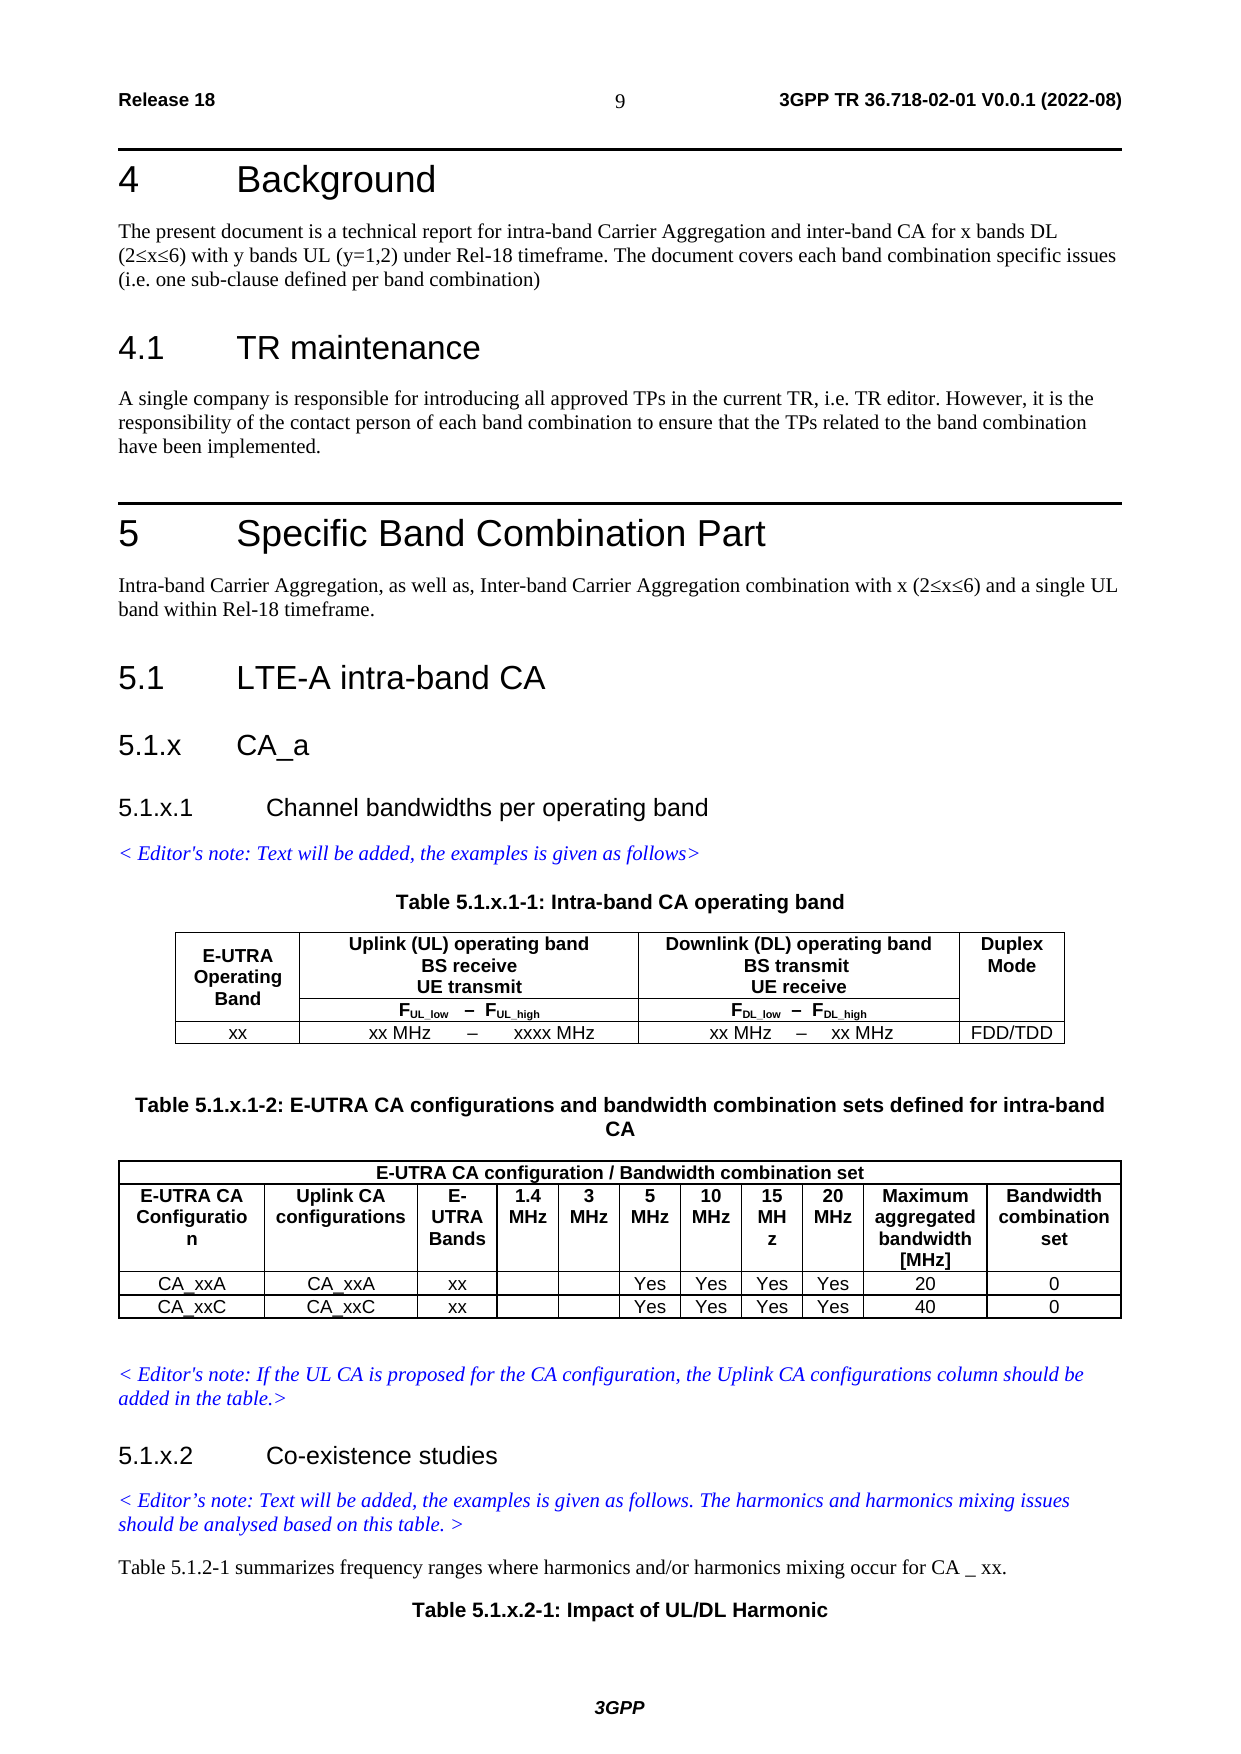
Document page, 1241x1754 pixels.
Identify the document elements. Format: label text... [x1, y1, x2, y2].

table_cell xx MHz [820, 1022, 959, 1043]
subtitle 5.1.x.2 Co-existence studies [118, 1441, 1122, 1469]
table_cell Yes [742, 1272, 802, 1294]
table_cell E-UTRA CA Configuration [120, 1185, 264, 1271]
text Table 5.1.x.2-1: Impact of UL/DL Harmonic [118, 1598, 1122, 1622]
text Table 5.1.x.1-2: E-UTRA CA configurations and bandwidth combination sets defined for intra-band CA [118, 1093, 1122, 1141]
table_cell Yes [681, 1272, 741, 1294]
table_cell Yes [803, 1272, 863, 1294]
table_cell 3 MHz [559, 1185, 619, 1271]
table_cell 10 MHz [681, 1185, 741, 1271]
table_cell [559, 1296, 619, 1317]
table_cell FDL_low – FDL_high [639, 999, 959, 1021]
table_cell [559, 1272, 619, 1294]
table_cell 20 [864, 1272, 986, 1294]
subtitle 5.1.x.1 Channel bandwidths per operating band [118, 793, 1122, 822]
table_header E-UTRA CA configuration / Bandwidth combination set [120, 1162, 1120, 1183]
subtitle 5.1.x CA_a [118, 728, 1122, 762]
table_cell Yes [742, 1296, 802, 1317]
table_cell xx MHz [639, 1022, 783, 1043]
table_cell CA_xxA [265, 1272, 417, 1294]
table_cell [498, 1272, 558, 1294]
table_cell Bandwidth combination set [988, 1185, 1120, 1271]
table_cell CA_xxC [120, 1296, 264, 1317]
table_cell FUL_low – FUL_high [300, 999, 638, 1021]
text Intra-band Carrier Aggregation, as well as, Inter-band Carrier Aggregation combination with x (2≤x≤6) and a single UL band within Rel-18 timeframe. [118, 573, 1122, 621]
subtitle 4 Background [118, 151, 1122, 200]
table_cell xx MHz [300, 1022, 442, 1043]
text < Editor's note: Text will be added, the examples is given as follows> [118, 840, 1122, 864]
table_cell Yes [681, 1296, 741, 1317]
table_cell 0 [988, 1272, 1120, 1294]
table_cell Maximum aggregated bandwidth [MHz] [864, 1185, 986, 1271]
table_cell Uplink CA configurations [265, 1185, 417, 1271]
table_cell 0 [988, 1296, 1120, 1317]
table_cell xx [418, 1272, 496, 1294]
table_cell CA_xxC [265, 1296, 417, 1317]
table_cell 40 [864, 1296, 986, 1317]
table_cell Yes [803, 1296, 863, 1317]
text < Editor’s note: Text will be added, the examples is given as follows. The harmonics and harmonics mixing issues should be analysed based on this table. > [118, 1488, 1122, 1536]
table_cell FDD/TDD [960, 1022, 1064, 1043]
text A single company is responsible for introducing all approved TPs in the current TR, i.e. TR editor. However, it is the responsibility of the contact person of each band combination to ensure that the TPs related to the band combination have been implemented. [118, 386, 1122, 458]
subtitle 4.1 TR maintenance [118, 328, 1122, 367]
text < Editor's note: If the UL CA is proposed for the CA configuration, the Uplink CA configurations column should be added in the table.> [118, 1361, 1122, 1409]
table_cell xxxx MHz [502, 1022, 638, 1043]
table_cell 15 MHz [742, 1185, 802, 1271]
text Table 5.1.2-1 summarizes frequency ranges where harmonics and/or harmonics mixing occur for CA _ xx. [118, 1555, 1122, 1579]
table_cell 5 MHz [620, 1185, 680, 1271]
table_header Downlink (DL) operating band BS transmit UE receive [639, 933, 959, 998]
table_cell Yes [620, 1296, 680, 1317]
table_cell xx [418, 1296, 496, 1317]
table_header Duplex Mode [960, 933, 1064, 1021]
table_cell CA_xxA [120, 1272, 264, 1294]
table_cell Yes [620, 1272, 680, 1294]
table_cell – [442, 1022, 502, 1043]
table_cell E-UTRA Bands [418, 1185, 496, 1271]
table_cell 1.4 MHz [498, 1185, 558, 1271]
table_cell [498, 1296, 558, 1317]
table_header E-UTRA Operating Band [176, 933, 299, 1021]
subtitle 5 Specific Band Combination Part [118, 505, 1122, 554]
table_cell 20 MHz [803, 1185, 863, 1271]
subtitle 5.1 LTE-A intra-band CA [118, 658, 1122, 697]
table_header Uplink (UL) operating band BS receive UE transmit [300, 933, 638, 998]
table_cell – [783, 1022, 820, 1043]
table_cell xx [176, 1022, 299, 1043]
text Table 5.1.x.1-1: Intra-band CA operating band [118, 889, 1122, 913]
text The present document is a technical report for intra-band Carrier Aggregation and inter-band CA for x bands DL (2≤x≤6) with y bands UL (y=1,2) under Rel-18 timeframe. The document covers each band combination specific issues (i.e. one sub-clause defined per band combination) [118, 219, 1122, 291]
